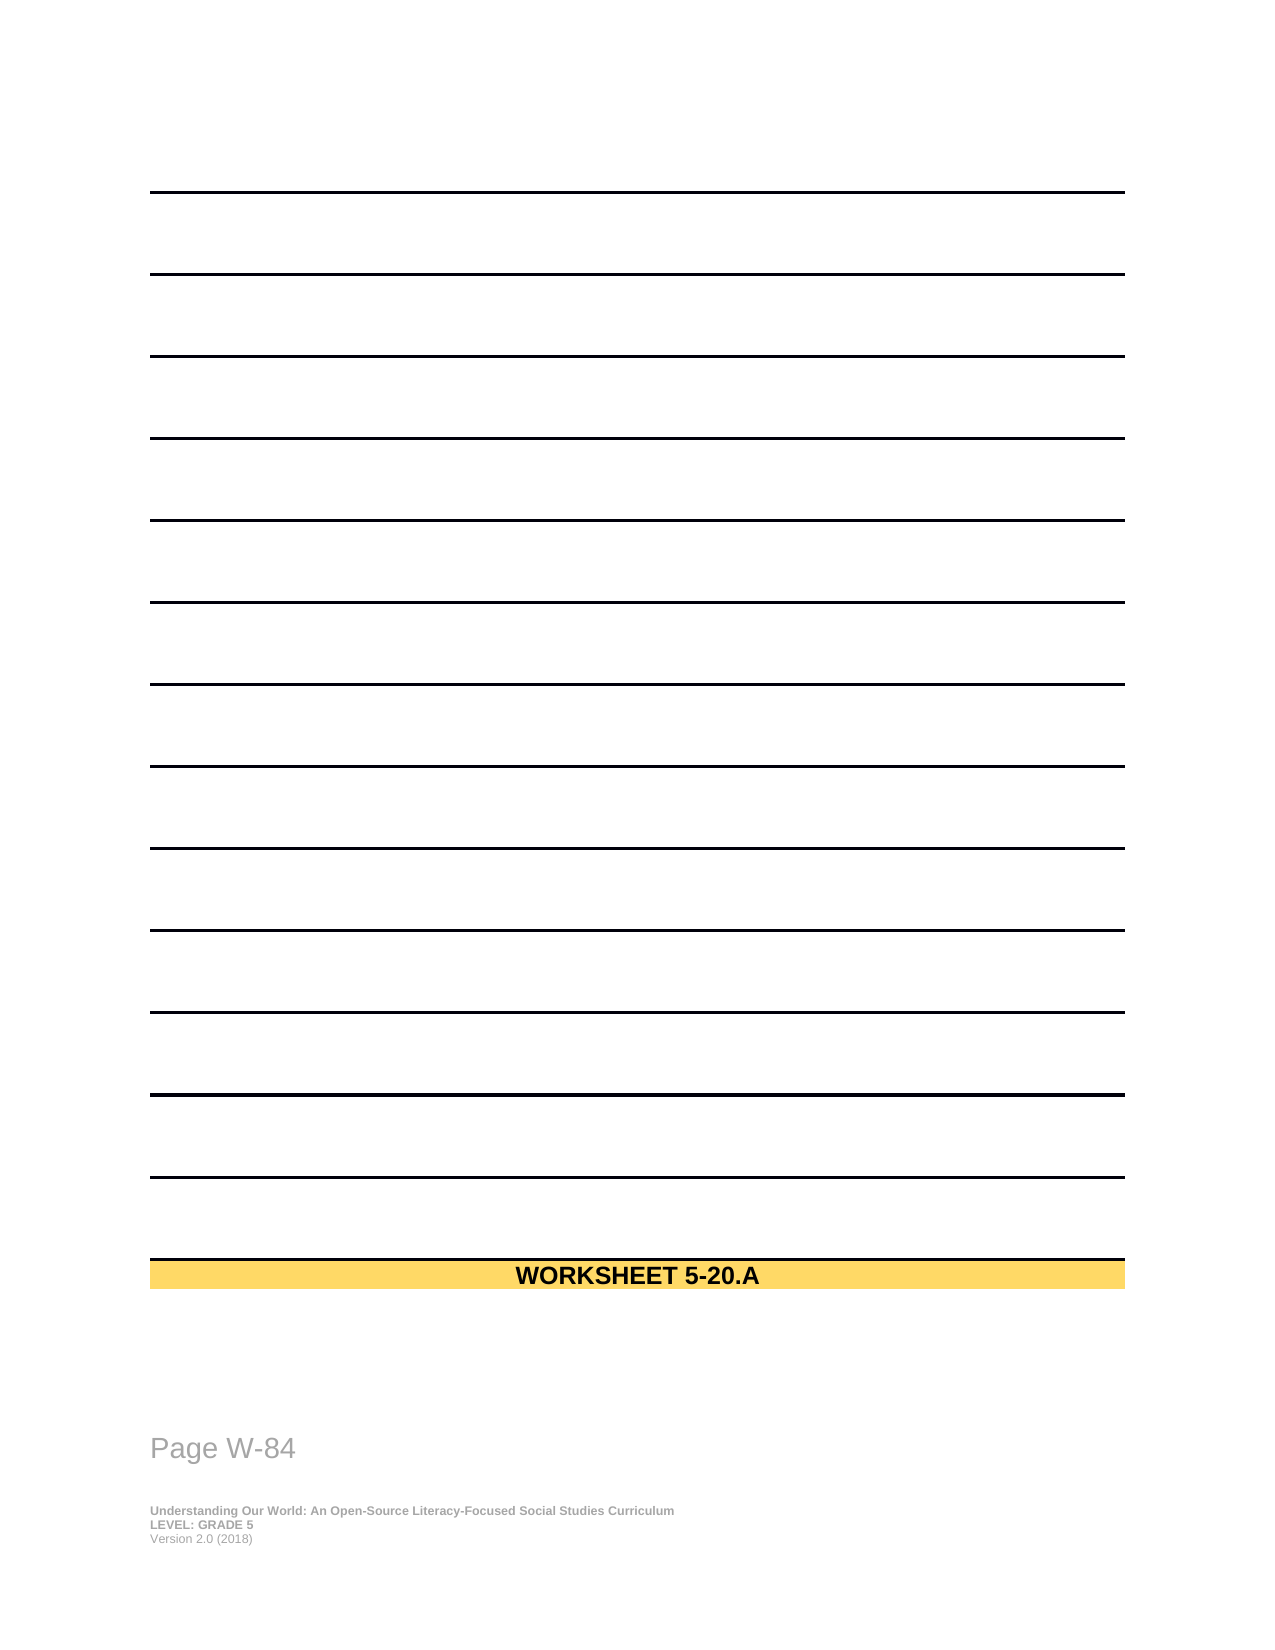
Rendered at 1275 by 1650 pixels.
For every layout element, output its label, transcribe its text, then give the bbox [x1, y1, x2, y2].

text WORKSHEET 5-20.A [150, 1261, 1125, 1289]
